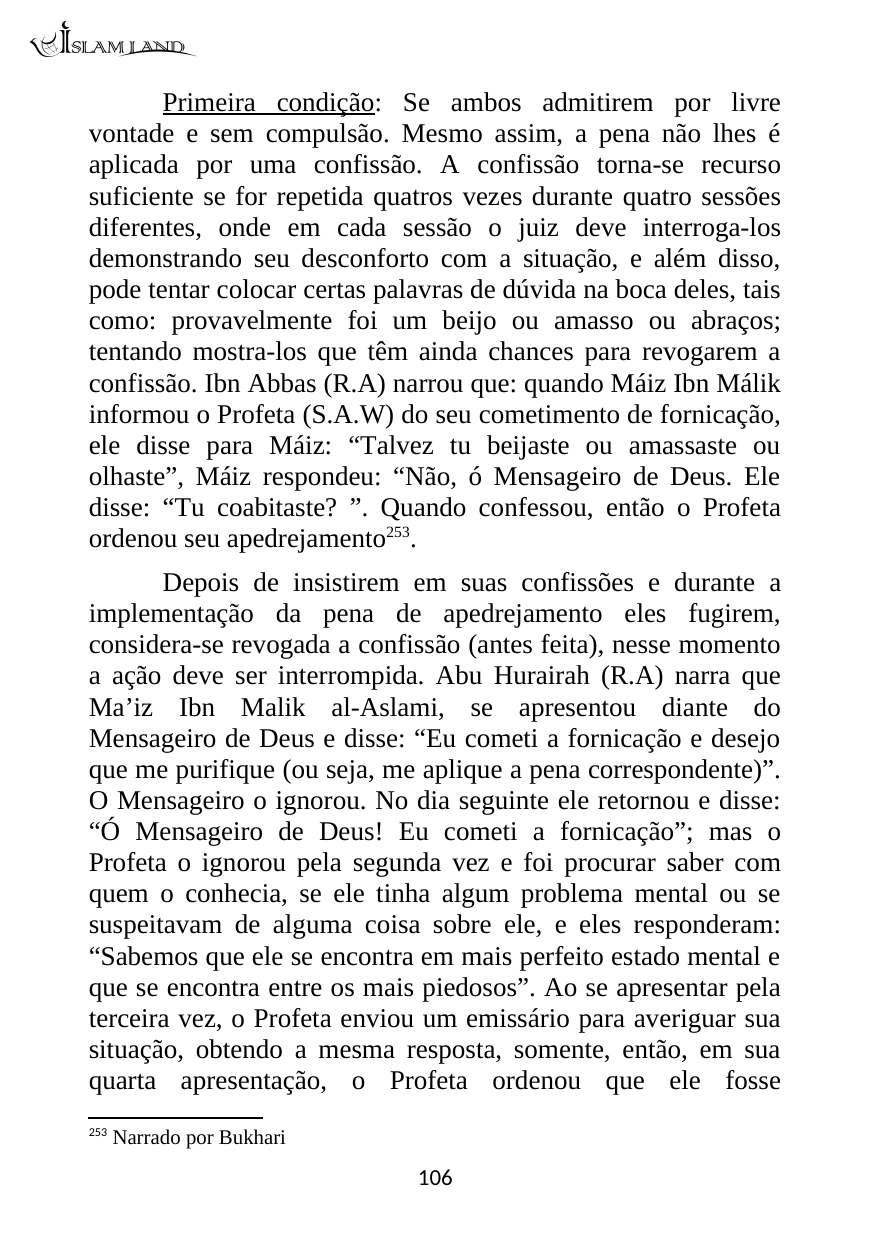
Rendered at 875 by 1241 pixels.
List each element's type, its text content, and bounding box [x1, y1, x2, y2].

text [88, 566, 782, 1096]
text Primeira condição: Se ambos admitirem por livre vontade e sem compulsão. Mesmo assim, a pena não lhes é aplicada por uma confissão. A confissão torna-se recurso suficiente se for repetida quatros vezes durante quatro sessões diferentes, onde em cada sessão o juiz deve interroga-los demonstrando seu desconforto com a situação, e além disso, pode tentar colocar certas palavras de dúvida na boca deles, tais como: provavelmente foi um beijo ou amasso ou abraços; tentando mostra-los que têm ainda chances para revogarem a confissão. Ibn Abbas (R.A) narrou que: quando Máiz Ibn Málik informou o Profeta (S.A.W) do seu cometimento de fornicação, ele disse para Máiz: “Talvez tu beijaste ou amassaste ou olhaste”, Máiz respondeu: “Não, ó Mensageiro de Deus. Ele disse: “Tu coabitaste? ”. Quando confessou, então o Profeta ordenou seu apedrejamento. [88, 86, 782, 553]
picture [29, 21, 198, 57]
